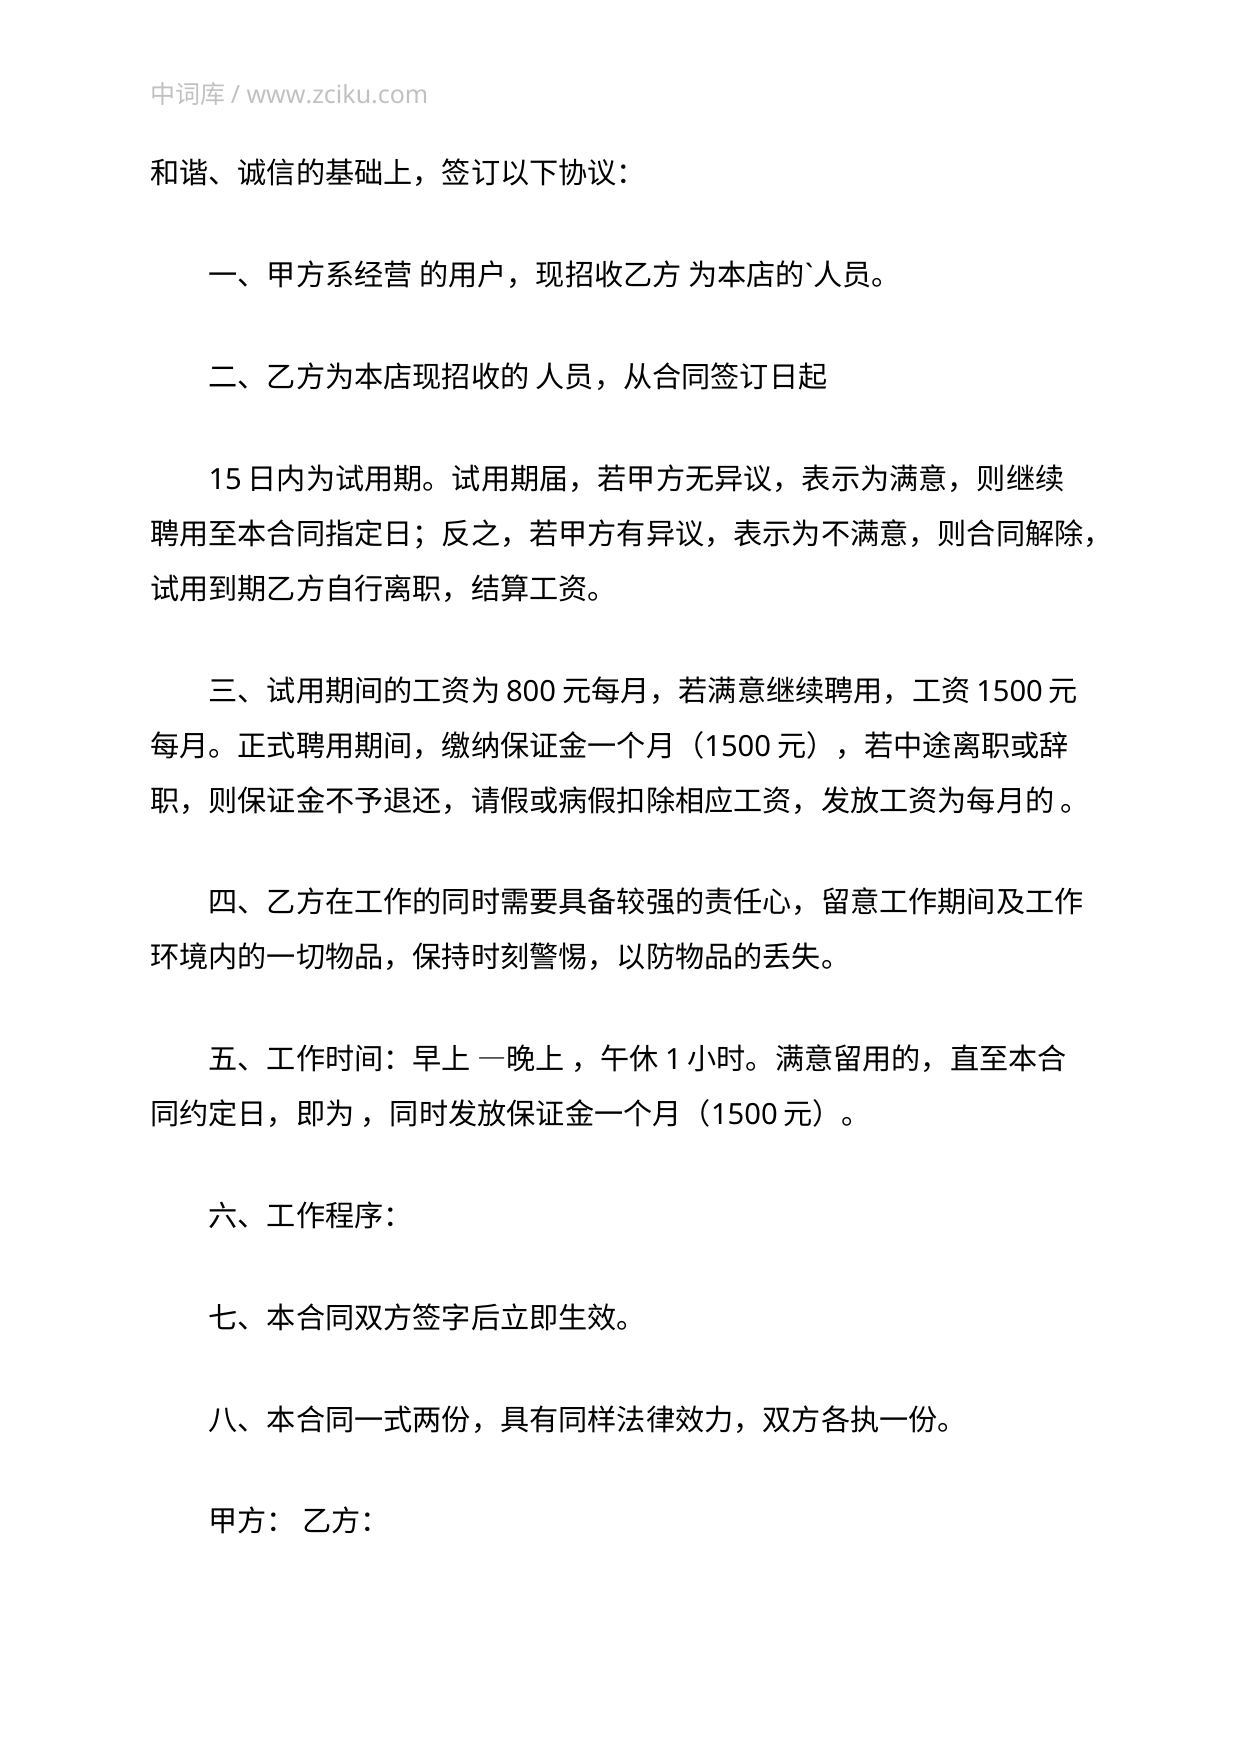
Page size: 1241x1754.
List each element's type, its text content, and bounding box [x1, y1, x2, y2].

text 四、乙方在工作的同时需要具备较强的责任心，留意工作期间及工作环境内的一切物品，保持时刻警惕，以防物品的丢失。 [150, 879, 1090, 976]
text 八、本合同一式两份，具有同样法律效力，双方各执一份。 [150, 1396, 1090, 1438]
text 二、乙方为本店现招收的 人员，从合同签订日起 [150, 354, 1090, 396]
text 三、试用期间的工资为800元每月，若满意继续聘用，工资1500元每月。正式聘用期间，缴纳保证金一个月（1500元），若中途离职或辞职，则保证金不予退还，请假或病假扣除相应工资，发放工资为每月的 。 [150, 667, 1090, 819]
text 六、工作程序： [150, 1193, 1090, 1235]
text 五、工作时间：早上 ―晚上 ，午休1小时。满意留用的，直至本合同约定日，即为 ，同时发放保证金一个月（1500元）。 [150, 1036, 1090, 1133]
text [150, 150, 1090, 192]
text 七、本合同双方签字后立即生效。 [150, 1294, 1090, 1337]
text 15日内为试用期。试用期届，若甲方无异议，表示为满意，则继续聘用至本合同指定日；反之，若甲方有异议，表示为不满意，则合同解除，试用到期乙方自行离职，结算工资。 [150, 456, 1090, 608]
text 一、甲方系经营 的用户，现招收乙方 为本店的`人员。 [150, 252, 1090, 294]
text 甲方： 乙方： [150, 1498, 1090, 1540]
